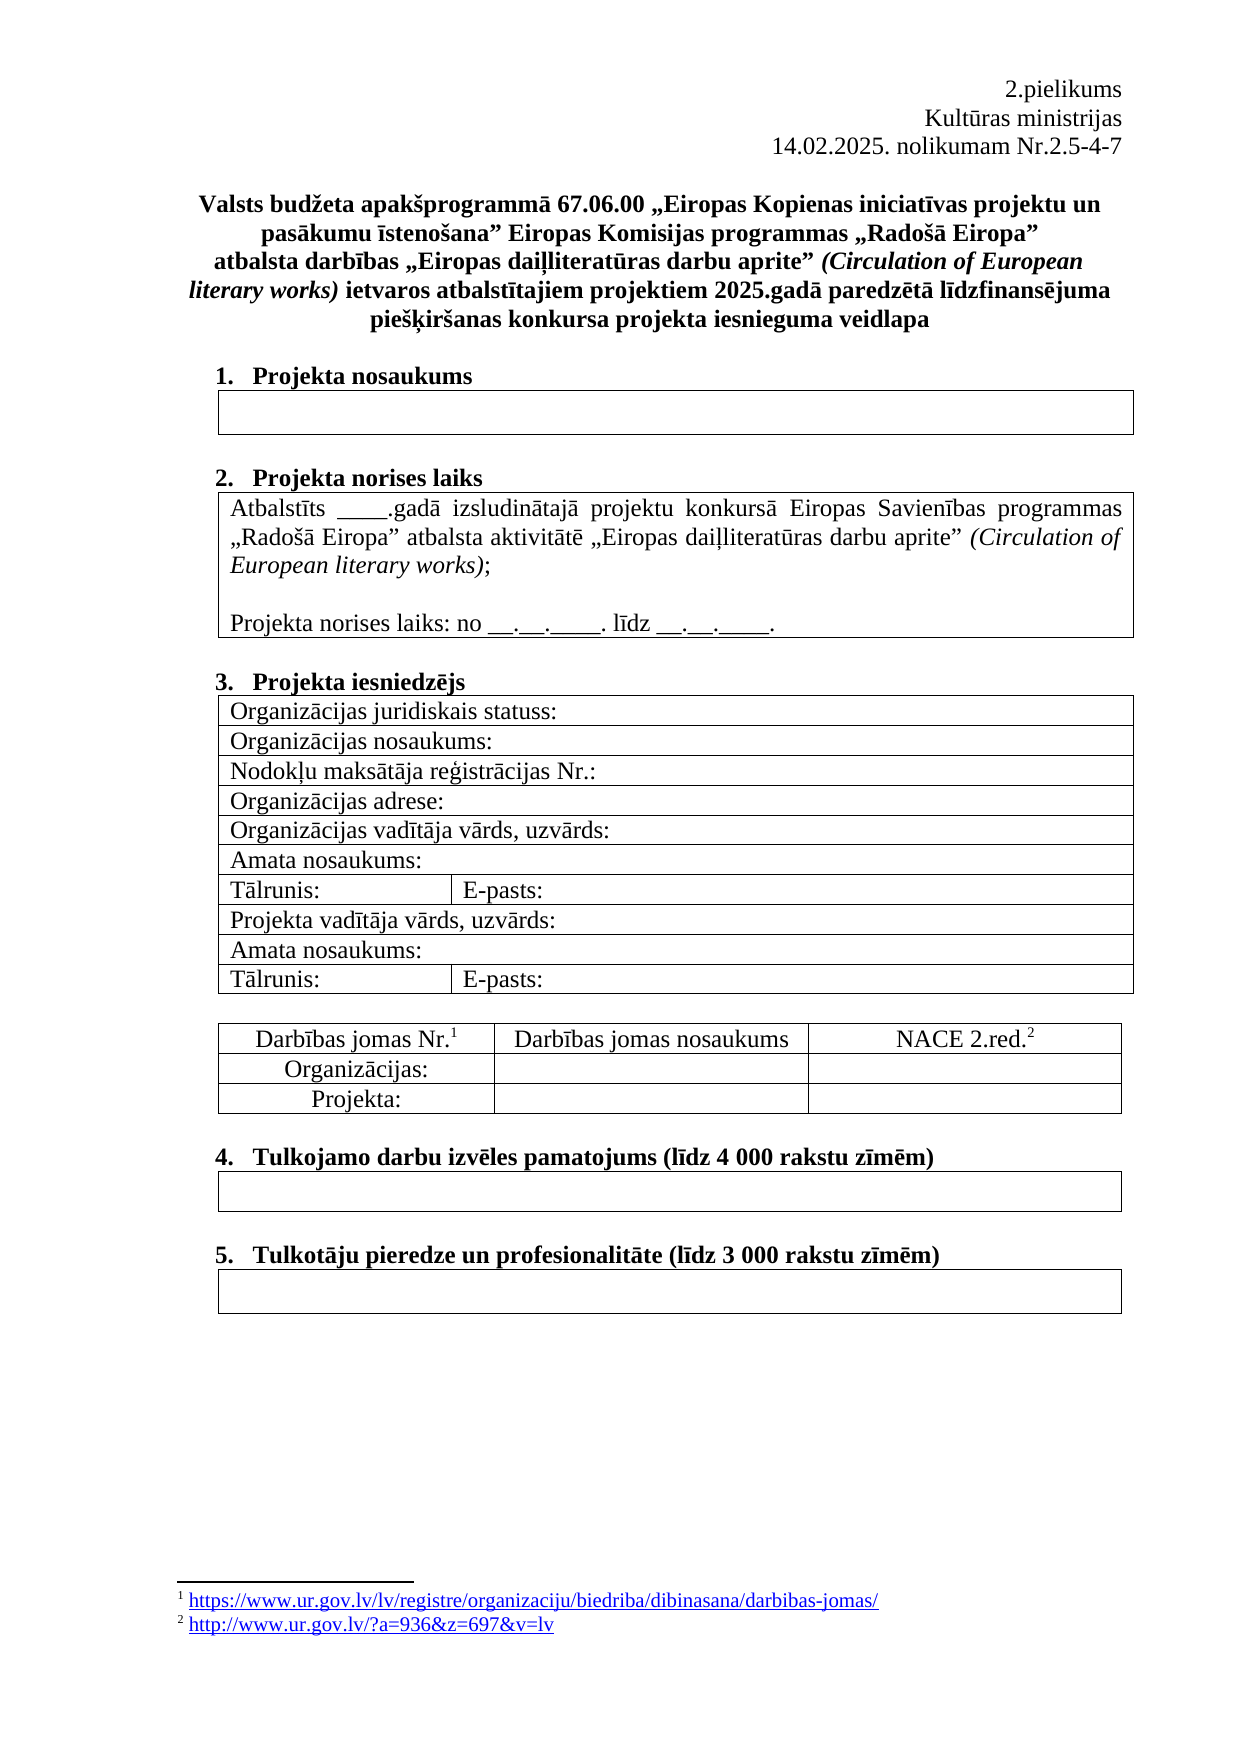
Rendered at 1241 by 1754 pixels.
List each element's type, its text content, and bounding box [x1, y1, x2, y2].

table_header Atbalstīts ____.gadā izsludinātajā projektu konkursā Eiropas Savienības programmas „Radošā Eiropa” atbalsta aktivitātē „Eiropas daiļliteratūras darbu aprite” (Circulation of European literary works); Projekta norises laiks: no __.__.____. līdz __.__.____. [219, 493, 1133, 637]
table_cell Organizācijas: [219, 1054, 494, 1083]
table_cell Projekta: [219, 1084, 494, 1112]
table_header Darbības jomas nosaukums [495, 1024, 808, 1053]
table_cell [809, 1054, 1121, 1083]
table_cell Nodokļu maksātāja reģistrācijas Nr.: [219, 756, 1133, 785]
table_cell [809, 1084, 1121, 1112]
list Projekta iesniedzējs [215, 667, 1122, 695]
table_cell Projekta vadītāja vārds, uzvārds: [219, 905, 1133, 934]
list Projekta norises laiks [215, 463, 1122, 492]
table_cell E-pasts: [452, 875, 1133, 904]
table_cell Amata nosaukums: [219, 935, 1133, 963]
list Projekta nosaukums [215, 361, 1122, 390]
table_cell Amata nosaukums: [219, 845, 1133, 874]
list Tulkotāju pieredze un profesionalitāte (līdz 3 000 rakstu zīmēm) [215, 1240, 1122, 1269]
table_cell [495, 1084, 808, 1112]
table_header [219, 391, 1133, 433]
table_cell E-pasts: [452, 965, 1133, 993]
table_cell [495, 1054, 808, 1083]
table_cell Organizācijas vadītāja vārds, uzvārds: [219, 816, 1133, 844]
table_header Darbības jomas Nr. [219, 1024, 494, 1053]
table_header NACE 2.red. [809, 1024, 1121, 1053]
table_cell Organizācijas adrese: [219, 786, 1133, 814]
table_header [219, 1172, 1121, 1211]
text Valsts budžeta apakšprogrammā 67.06.00 „Eiropas Kopienas iniciatīvas projektu un pasākumu īstenošana” Eiropas Komisijas programmas „Radošā Eiropa” [177, 189, 1122, 246]
table_header [219, 1270, 1121, 1313]
table_cell Tālrunis: [219, 875, 451, 904]
table_header Organizācijas juridiskais statuss: [219, 696, 1133, 725]
table_cell Tālrunis: [219, 965, 451, 993]
list Tulkojamo darbu izvēles pamatojums (līdz 4 000 rakstu zīmēm) [215, 1142, 1122, 1171]
table_cell Organizācijas nosaukums: [219, 726, 1133, 755]
text atbalsta darbības „Eiropas daiļliteratūras darbu aprite” (Circulation of European literary works) ietvaros atbalstītajiem projektiem 2025.gadā paredzētā līdzfinansējuma piešķiršanas konkursa projekta iesnieguma veidlapa [177, 246, 1122, 333]
